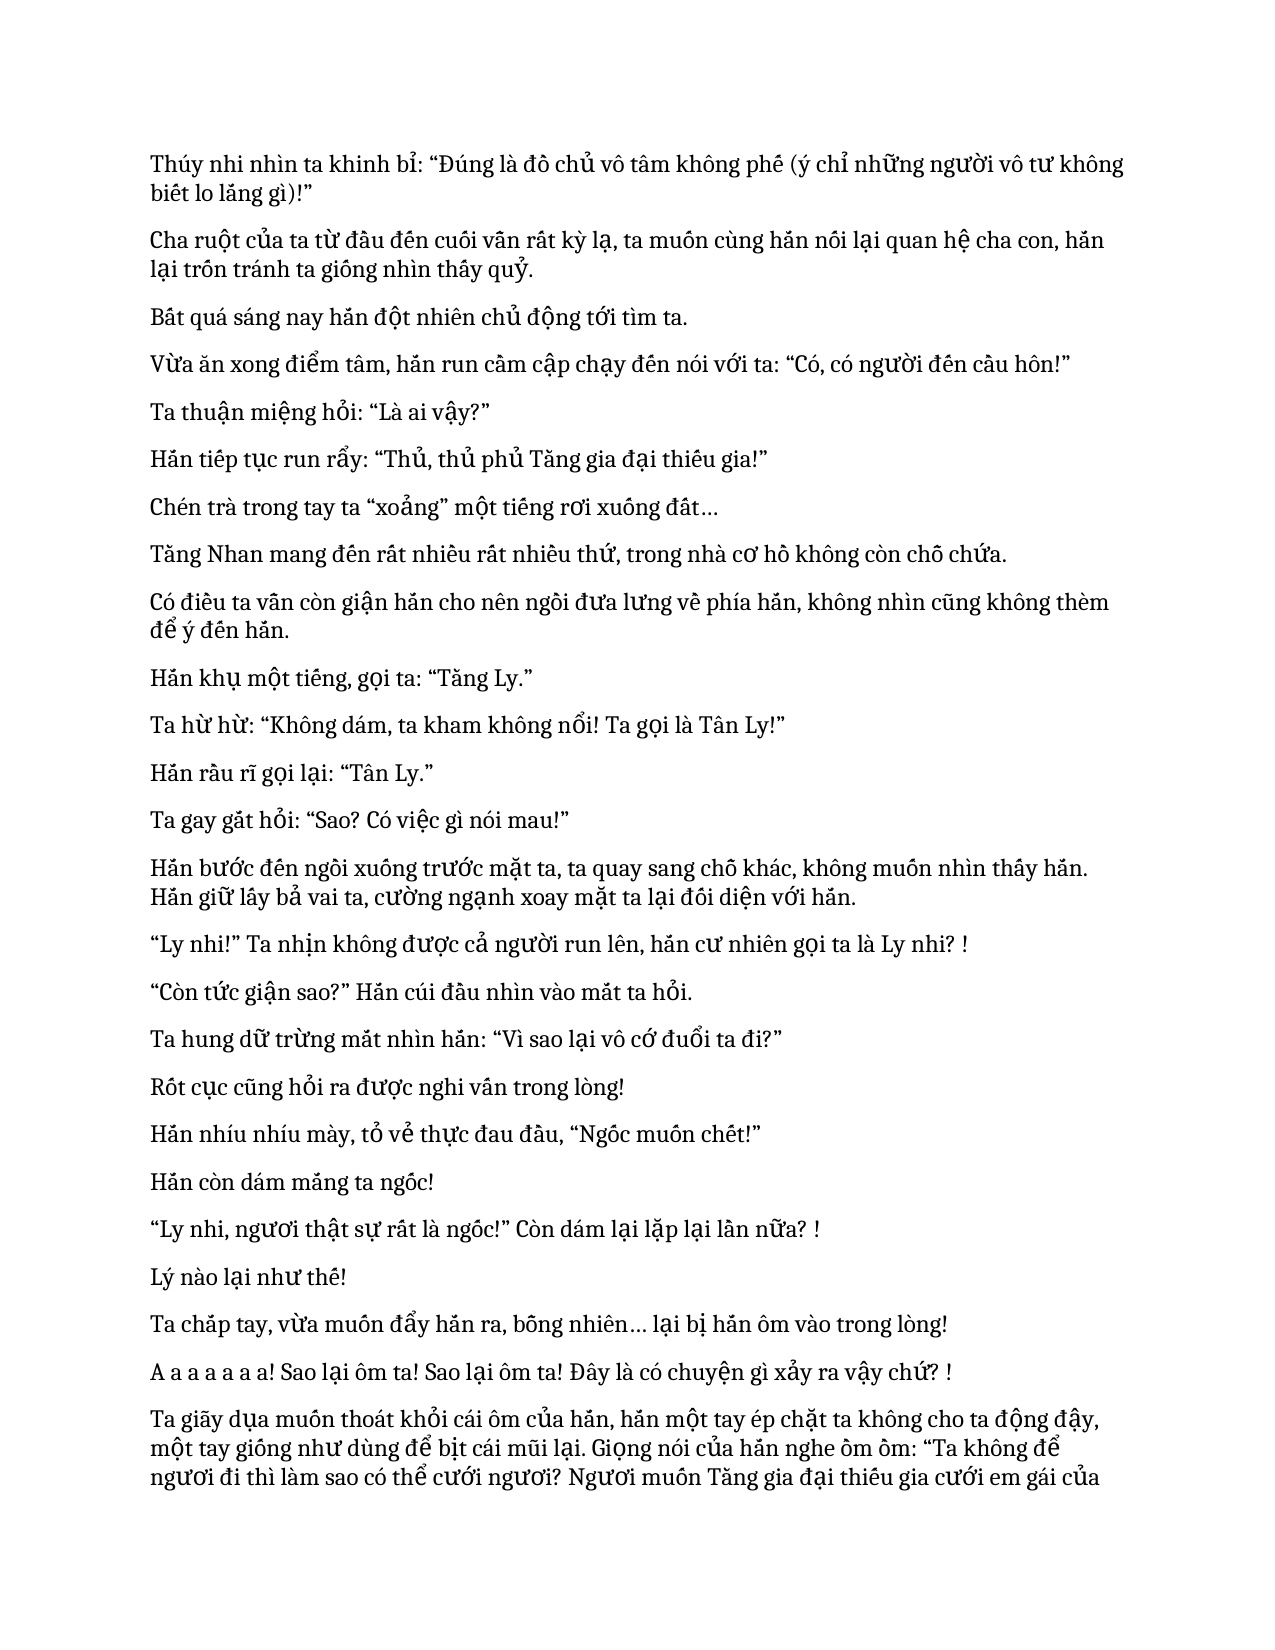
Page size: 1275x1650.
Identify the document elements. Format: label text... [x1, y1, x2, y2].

text Ta thuận miệng hỏi: “Là ai vậy?” [150, 397, 1125, 426]
text Hắn rầu rĩ gọi lại: “Tân Ly.” [150, 759, 1125, 787]
text Bất quá sáng nay hắn đột nhiên chủ động tới tìm ta. [150, 302, 1125, 331]
text Cha ruột của ta từ đầu đến cuối vẫn rất kỳ lạ, ta muốn cùng hắn nối lại quan hệ cha con, hắn lại trốn tránh ta giống nhìn thấy quỷ. [150, 226, 1125, 284]
text Hắn khụ một tiếng, gọi ta: “Tằng Ly.” [150, 664, 1125, 692]
text Vừa ăn xong điểm tâm, hắn run cầm cập chạy đến nói với ta: “Có, có người đến cầu hôn!” [150, 350, 1125, 379]
text Chén trà trong tay ta “xoảng” một tiếng rơi xuống đất… [150, 492, 1125, 521]
text Hắn còn dám mắng ta ngốc! [150, 1167, 1125, 1196]
text “Ly nhi!” Ta nhịn không được cả người run lên, hắn cư nhiên gọi ta là Ly nhi? ! [150, 930, 1125, 959]
text “Ly nhi, ngươi thật sự rất là ngốc!” Còn dám lại lặp lại lần nữa? ! [150, 1215, 1125, 1244]
text Thúy nhi nhìn ta khinh bỉ: “Đúng là đồ chủ vô tâm không phế (ý chỉ những người vô tư không biết lo lắng gì)!” [150, 150, 1125, 207]
text Rốt cục cũng hỏi ra được nghi vấn trong lòng! [150, 1072, 1125, 1101]
text Hắn nhíu nhíu mày, tỏ vẻ thực đau đầu, “Ngốc muốn chết!” [150, 1120, 1125, 1149]
text A a a a a a a! Sao lại ôm ta! Sao lại ôm ta! Đây là có chuyện gì xảy ra vậy chứ? ! [150, 1357, 1125, 1386]
text Hắn tiếp tục run rẩy: “Thủ, thủ phủ Tằng gia đại thiếu gia!” [150, 445, 1125, 474]
text Có điều ta vẫn còn giận hắn cho nên ngồi đưa lưng về phía hắn, không nhìn cũng không thèm để ý đến hắn. [150, 587, 1125, 645]
text Ta hung dữ trừng mắt nhìn hắn: “Vì sao lại vô cớ đuổi ta đi?” [150, 1025, 1125, 1054]
text “Còn tức giận sao?” Hắn cúi đầu nhìn vào mắt ta hỏi. [150, 977, 1125, 1006]
text Lý nào lại như thế! [150, 1262, 1125, 1291]
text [150, 1405, 1125, 1491]
text Ta hừ hừ: “Không dám, ta kham không nổi! Ta gọi là Tân Ly!” [150, 711, 1125, 740]
text Ta gay gắt hỏi: “Sao? Có việc gì nói mau!” [150, 806, 1125, 835]
text Ta chắp tay, vừa muốn đẩy hắn ra, bỗng nhiên… lại bị hắn ôm vào trong lòng! [150, 1310, 1125, 1339]
text Hắn bước đến ngồi xuống trước mặt ta, ta quay sang chỗ khác, không muốn nhìn thấy hắn. Hắn giữ lấy bả vai ta, cường ngạnh xoay mặt ta lại đối diện với hắn. [150, 854, 1125, 911]
text Tằng Nhan mang đến rất nhiều rất nhiều thứ, trong nhà cơ hồ không còn chỗ chứa. [150, 540, 1125, 569]
